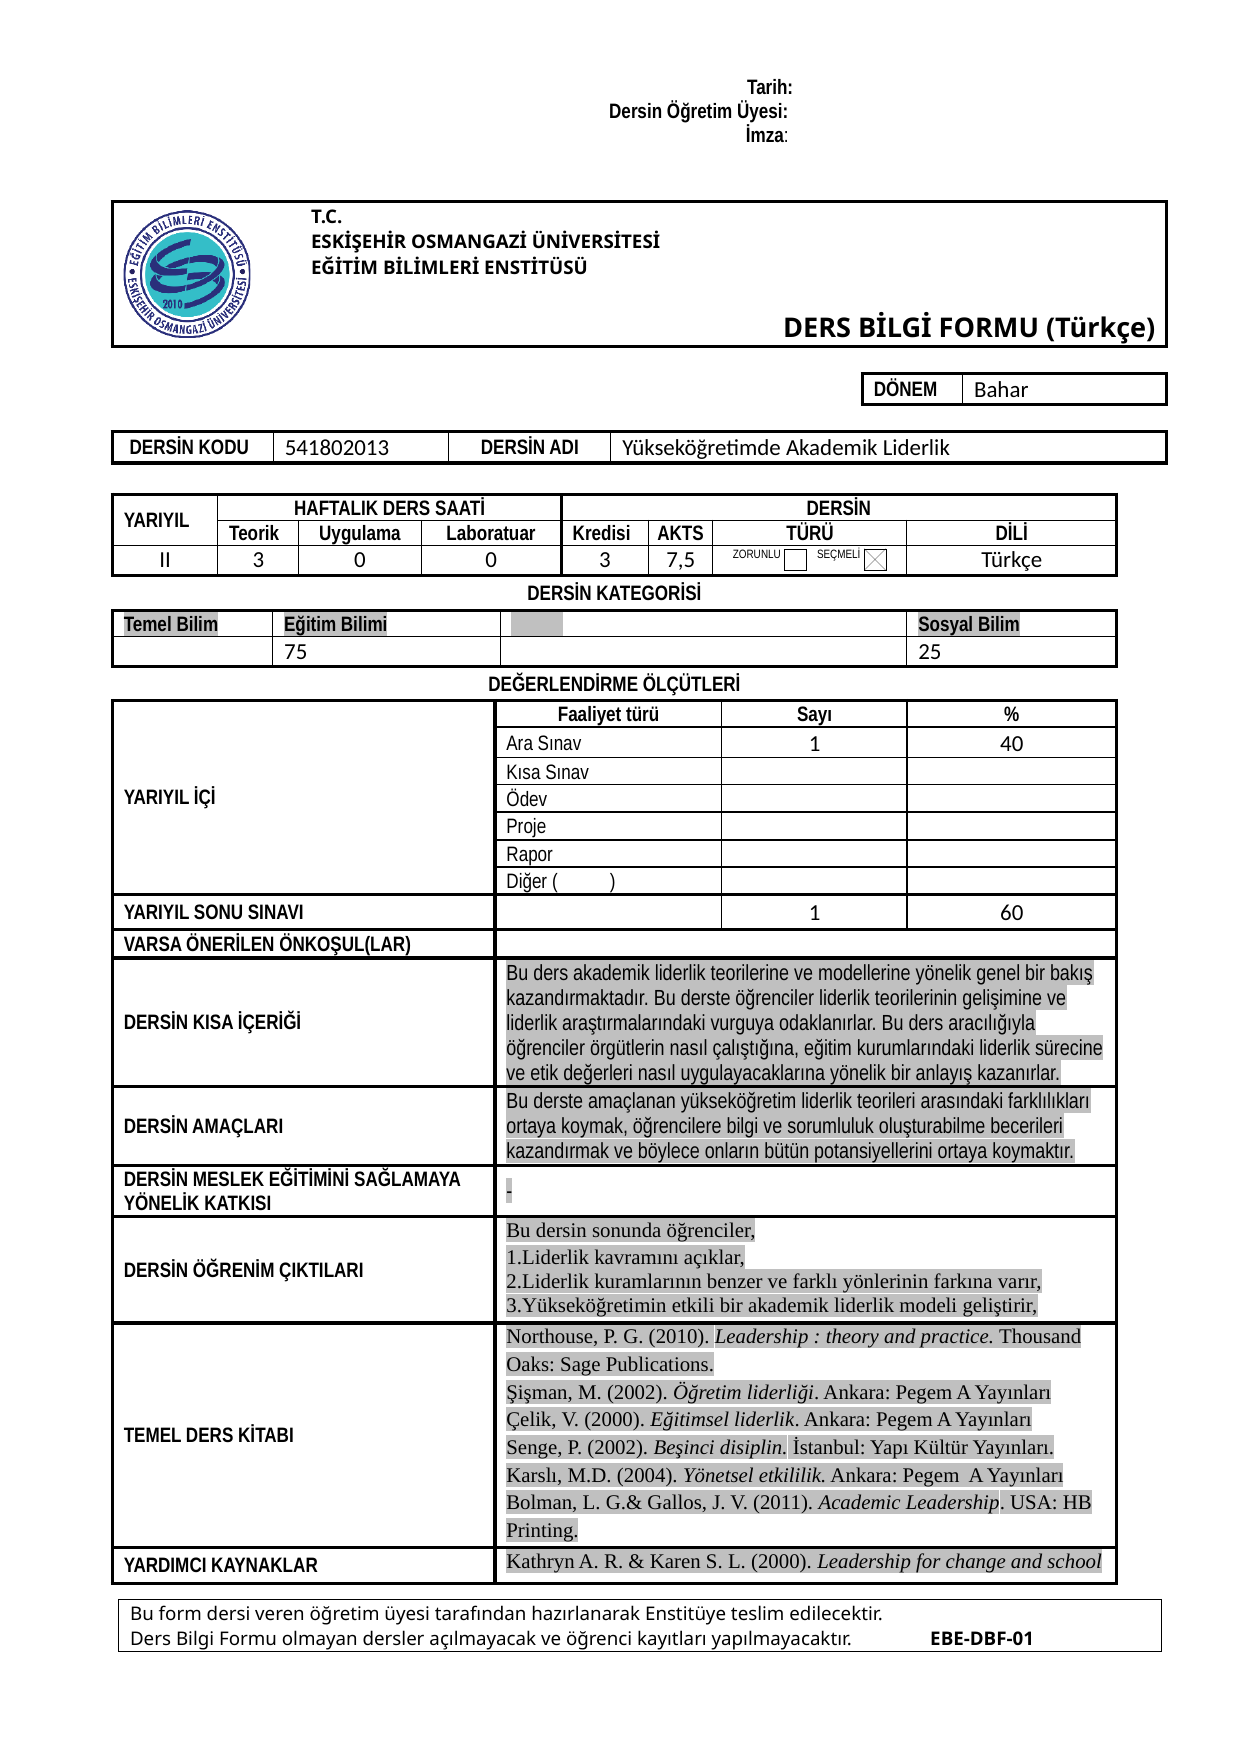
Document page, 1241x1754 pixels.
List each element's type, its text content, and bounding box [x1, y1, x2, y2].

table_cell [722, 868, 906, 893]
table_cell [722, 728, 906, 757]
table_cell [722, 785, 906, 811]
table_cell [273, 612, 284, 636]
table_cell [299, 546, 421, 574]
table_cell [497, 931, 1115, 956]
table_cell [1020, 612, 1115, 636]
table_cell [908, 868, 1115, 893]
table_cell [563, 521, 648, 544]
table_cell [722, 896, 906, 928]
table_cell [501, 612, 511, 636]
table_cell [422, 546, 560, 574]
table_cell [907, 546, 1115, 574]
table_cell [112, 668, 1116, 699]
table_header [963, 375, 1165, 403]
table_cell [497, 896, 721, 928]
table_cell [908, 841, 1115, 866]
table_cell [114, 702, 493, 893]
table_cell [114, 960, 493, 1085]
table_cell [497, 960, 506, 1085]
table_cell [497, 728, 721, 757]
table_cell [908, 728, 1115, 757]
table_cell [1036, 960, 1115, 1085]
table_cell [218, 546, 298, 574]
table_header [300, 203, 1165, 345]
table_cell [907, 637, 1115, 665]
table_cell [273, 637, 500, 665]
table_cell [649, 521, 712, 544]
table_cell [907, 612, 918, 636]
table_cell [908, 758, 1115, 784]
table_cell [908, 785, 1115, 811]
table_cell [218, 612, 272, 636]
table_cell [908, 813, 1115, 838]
text Tarih: [118, 75, 1122, 99]
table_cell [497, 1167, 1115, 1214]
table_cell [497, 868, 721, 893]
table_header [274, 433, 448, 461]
text İmza: [118, 123, 1122, 147]
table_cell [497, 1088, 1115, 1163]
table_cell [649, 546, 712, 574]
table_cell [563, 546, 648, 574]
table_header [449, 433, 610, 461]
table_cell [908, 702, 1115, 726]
text Dersin Öğretim Üyesi: [118, 99, 1122, 123]
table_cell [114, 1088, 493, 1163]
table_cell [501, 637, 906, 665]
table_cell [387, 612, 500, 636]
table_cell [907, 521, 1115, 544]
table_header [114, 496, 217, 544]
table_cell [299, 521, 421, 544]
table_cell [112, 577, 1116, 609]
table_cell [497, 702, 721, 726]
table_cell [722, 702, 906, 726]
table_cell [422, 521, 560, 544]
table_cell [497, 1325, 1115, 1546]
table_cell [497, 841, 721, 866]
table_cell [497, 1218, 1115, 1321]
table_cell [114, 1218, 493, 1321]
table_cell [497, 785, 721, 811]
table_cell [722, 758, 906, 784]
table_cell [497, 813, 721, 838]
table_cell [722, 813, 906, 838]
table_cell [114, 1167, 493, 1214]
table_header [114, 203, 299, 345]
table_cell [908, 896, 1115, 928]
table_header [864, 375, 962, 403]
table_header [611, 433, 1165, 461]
picture [123, 210, 251, 338]
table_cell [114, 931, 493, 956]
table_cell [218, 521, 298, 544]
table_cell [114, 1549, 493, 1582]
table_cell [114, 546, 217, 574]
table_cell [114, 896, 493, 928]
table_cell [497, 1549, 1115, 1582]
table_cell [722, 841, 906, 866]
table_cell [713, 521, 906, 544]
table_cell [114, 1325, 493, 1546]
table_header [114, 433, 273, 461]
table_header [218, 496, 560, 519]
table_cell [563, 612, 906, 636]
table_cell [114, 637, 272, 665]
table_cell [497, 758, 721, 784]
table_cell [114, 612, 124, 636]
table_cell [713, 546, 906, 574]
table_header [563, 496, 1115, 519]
